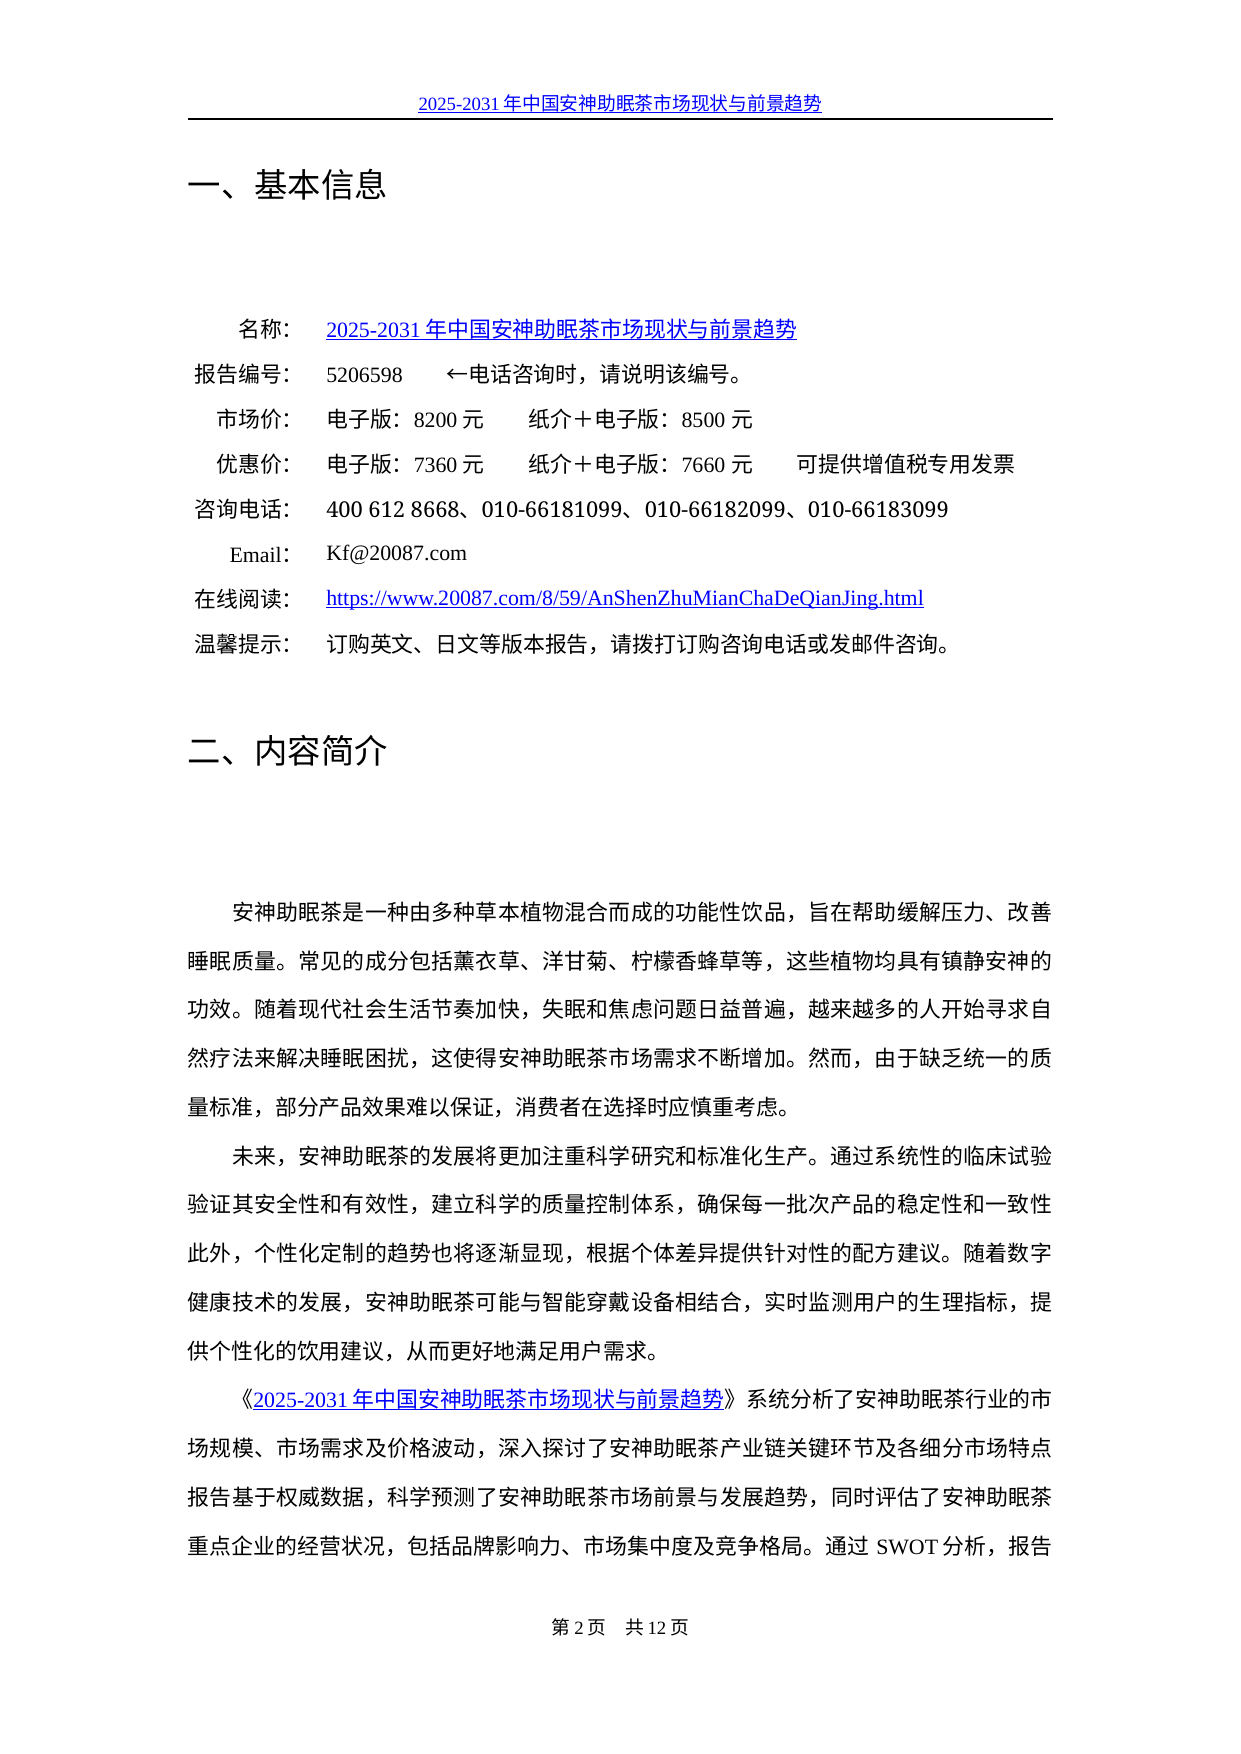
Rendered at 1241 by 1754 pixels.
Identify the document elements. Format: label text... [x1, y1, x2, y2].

table_cell 在线阅读： [167, 582, 315, 627]
table_cell 400 612 8668、010-66181099、010-66182099、010-66183099 [315, 492, 1073, 537]
table_cell Email： [167, 537, 315, 582]
table_cell 市场价： [167, 402, 315, 447]
title 二、内容简介 [187, 717, 1053, 782]
table_cell [315, 582, 1073, 627]
table_cell 电子版：7360 元 纸介＋电子版：7660 元 可提供增值税专用发票 [315, 447, 1073, 492]
table_cell Kf@20087.com [315, 537, 1073, 582]
table_cell 温馨提示： [167, 627, 315, 672]
table_header 名称： [167, 312, 315, 357]
table_header 2025-2031年中国安神助眠茶市场现状与前景趋势 [315, 312, 1073, 357]
table_cell 电子版：8200 元 纸介＋电子版：8500 元 [315, 402, 1073, 447]
table_cell 优惠价： [167, 447, 315, 492]
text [187, 894, 1053, 1561]
table_cell 咨询电话： [167, 492, 315, 537]
table_cell 5206598 ←电话咨询时，请说明该编号。 [315, 357, 1073, 402]
title 一、基本信息 [187, 150, 1053, 215]
table_cell 订购英文、日文等版本报告，请拨打订购咨询电话或发邮件咨询。 [315, 627, 1073, 672]
table_cell 报告编号： [167, 357, 315, 402]
